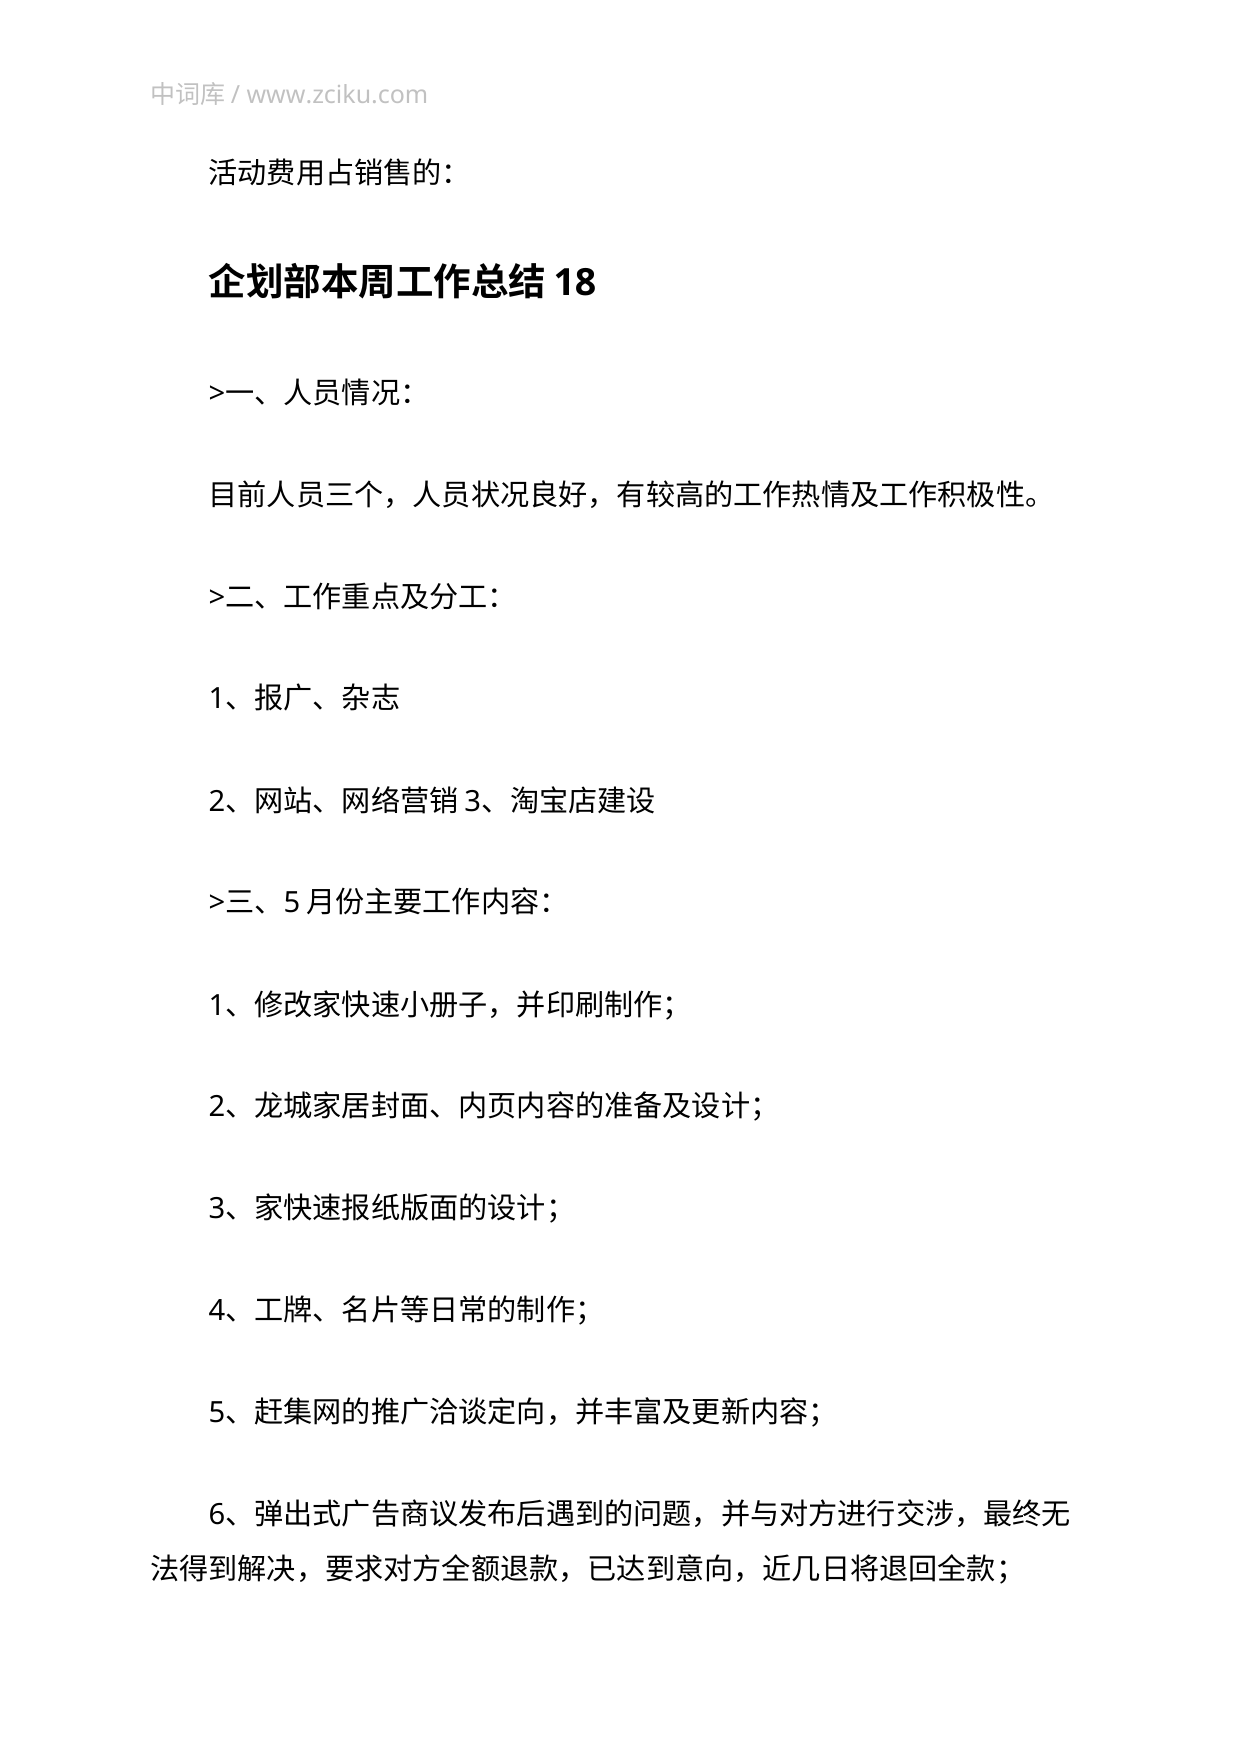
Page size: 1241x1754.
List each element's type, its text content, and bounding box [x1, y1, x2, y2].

text 4、工牌、名片等日常的制作； [150, 1287, 1090, 1329]
text >一、人员情况： [150, 369, 1090, 412]
text 1、修改家快速小册子，并印刷制作； [150, 981, 1090, 1023]
text 1、报广、杂志 [150, 675, 1090, 717]
text 6、弹出式广告商议发布后遇到的问题，并与对方进行交涉，最终无法得到解决，要求对方全额退款，已达到意向，近几日将退回全款； [150, 1491, 1090, 1588]
text 活动费用占销售的： [150, 150, 1090, 192]
text >三、5月份主要工作内容： [150, 879, 1090, 921]
text 5、赶集网的推广洽谈定向，并丰富及更新内容； [150, 1389, 1090, 1431]
text 目前人员三个，人员状况良好，有较高的工作热情及工作积极性。 [150, 471, 1090, 514]
text >二、工作重点及分工： [150, 573, 1090, 616]
text 2、龙城家居封面、内页内容的准备及设计； [150, 1083, 1090, 1125]
text 2、网站、网络营销3、淘宝店建设 [150, 777, 1090, 819]
text 企划部本周工作总结18 [150, 252, 1090, 306]
text 3、家快速报纸版面的设计； [150, 1185, 1090, 1227]
